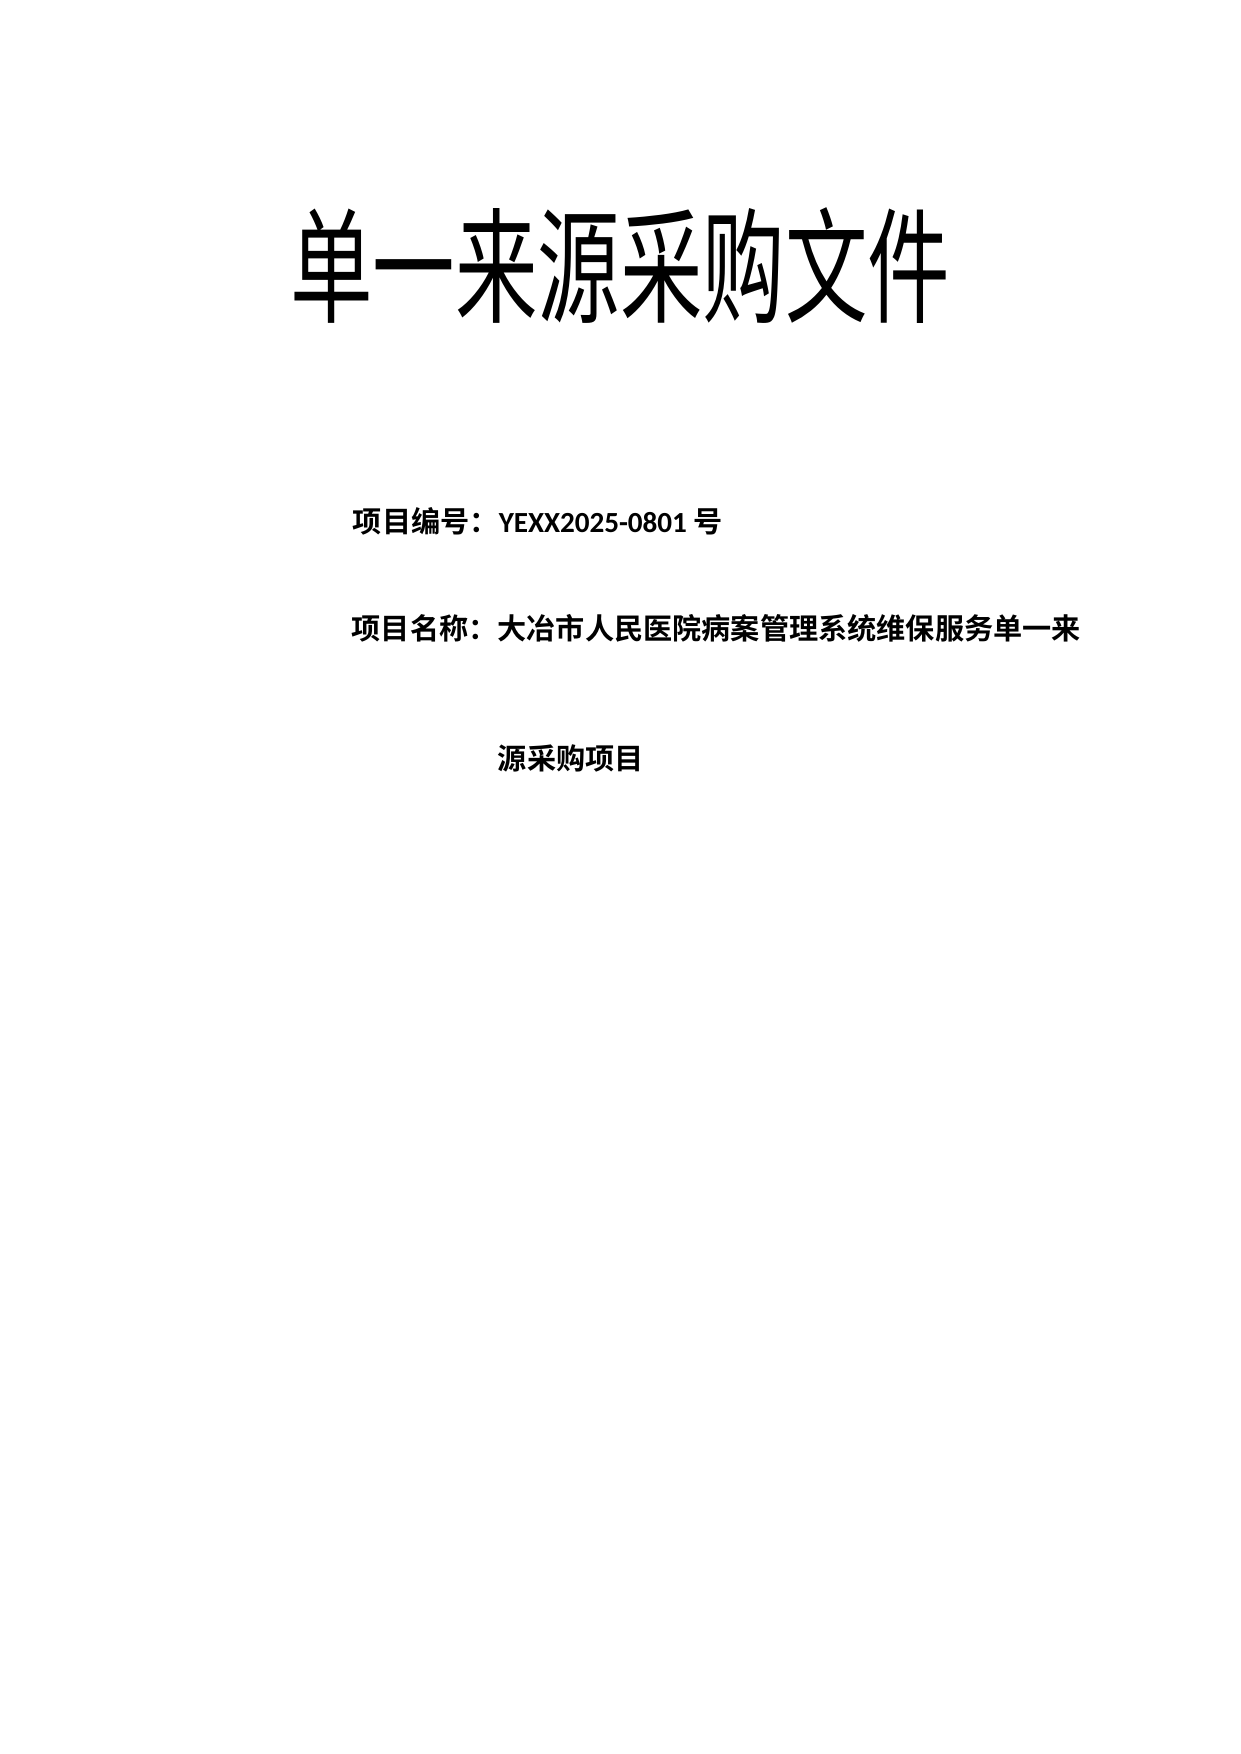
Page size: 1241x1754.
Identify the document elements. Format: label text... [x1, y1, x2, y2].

text 项目编号：YEXX2025-0801号 [148, 487, 1092, 552]
text 单一来源采购文件 [148, 162, 1092, 357]
text 项目名称：大冶市人民医院病案管理系统维保服务单一来源采购项目 [351, 594, 1092, 789]
